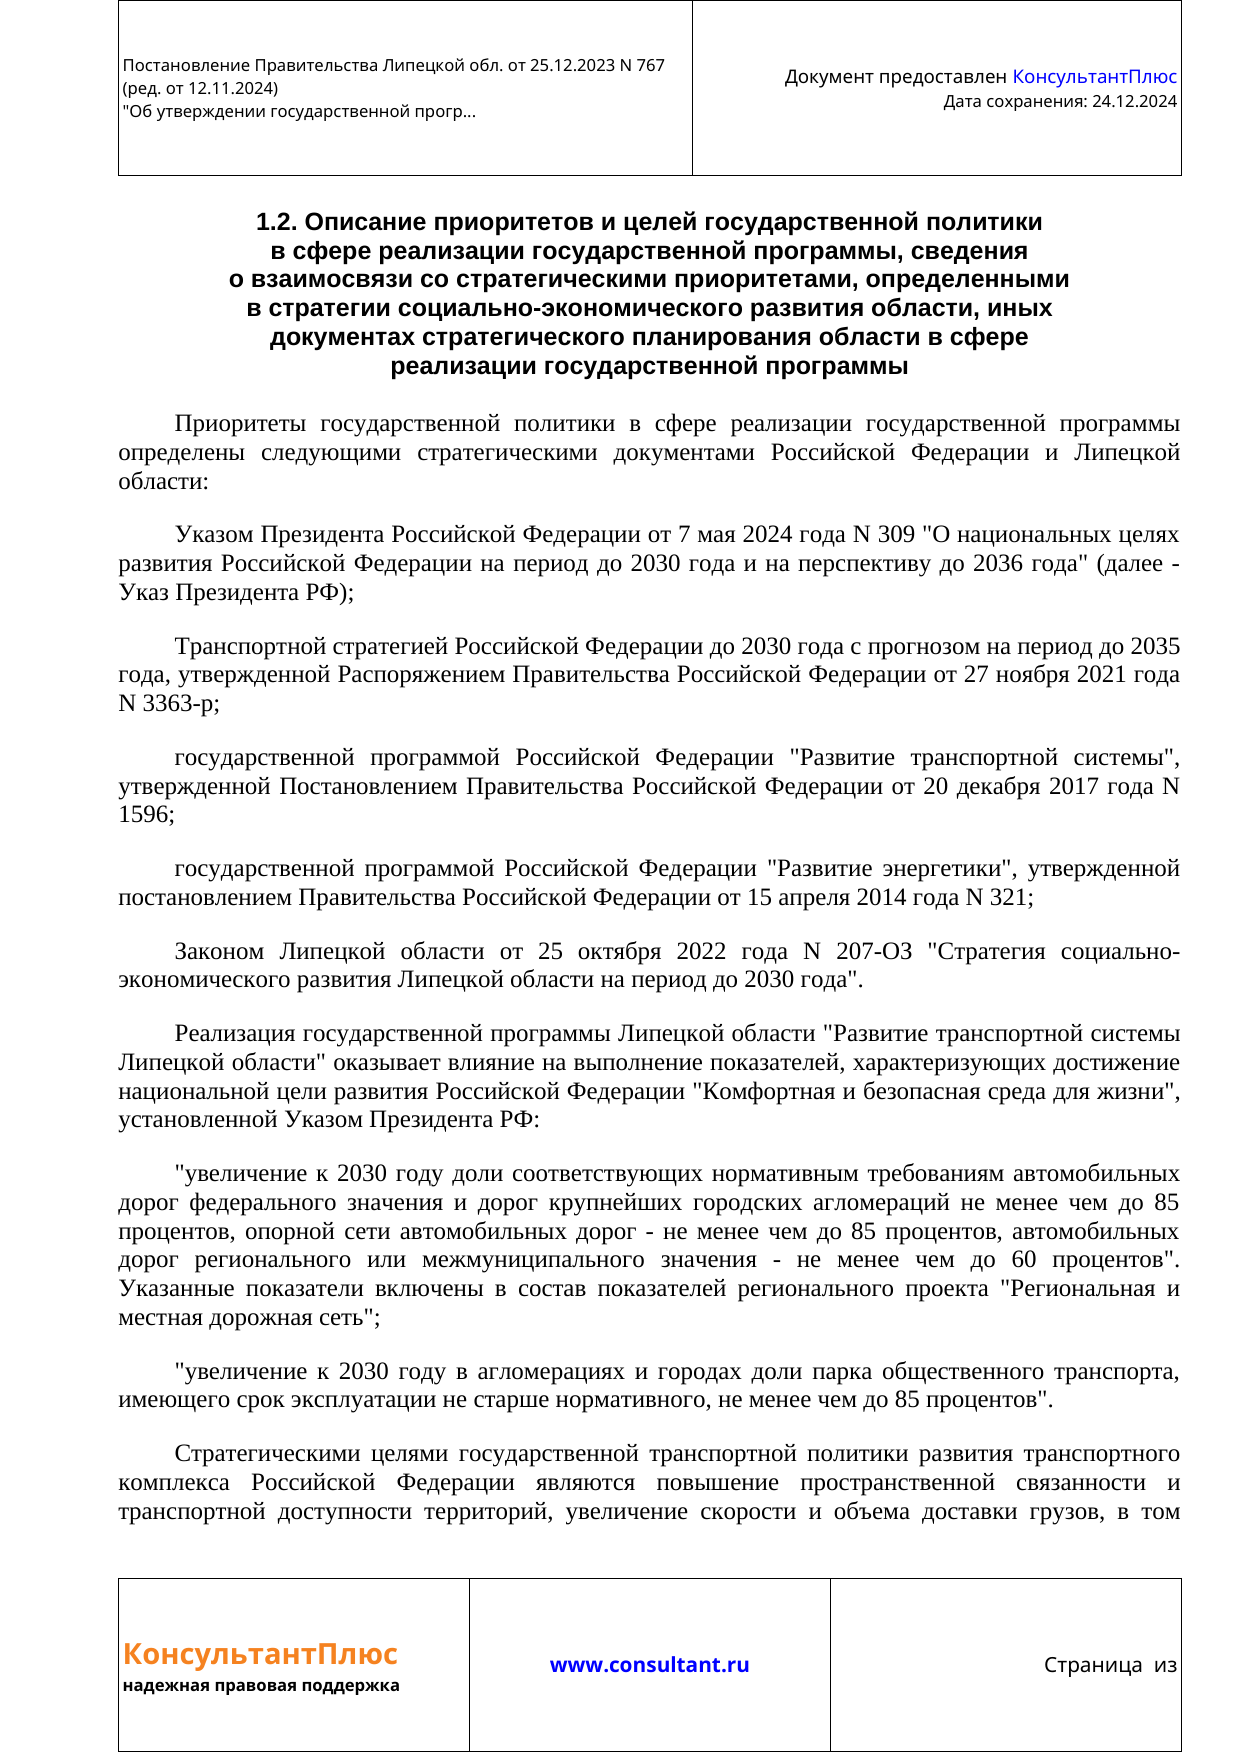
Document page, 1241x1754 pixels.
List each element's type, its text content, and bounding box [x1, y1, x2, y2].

text Указом Президента Российской Федерации от 7 мая 2024 года N 309 "О национальных целях развития Российской Федерации на период до 2030 года и на перспективу до 2036 года" (далее - Указ Президента РФ); [118, 519, 1181, 606]
text Транспортной стратегией Российской Федерации до 2030 года с прогнозом на период до 2035 года, утвержденной Распоряжением Правительства Российской Федерации от 27 ноября 2021 года N 3363-р; [118, 631, 1181, 717]
title в стратегии социально-экономического развития области, иных [118, 293, 1181, 322]
text государственной программой Российской Федерации "Развитие транспортной системы", утвержденной Постановлением Правительства Российской Федерации от 20 декабря 2017 года N 1596; [118, 742, 1181, 828]
title реализации государственной программы [118, 351, 1181, 379]
text "увеличение к 2030 году в агломерациях и городах доли парка общественного транспорта, имеющего срок эксплуатации не старше нормативного, не менее чем до 85 процентов". [118, 1356, 1181, 1413]
text государственной программой Российской Федерации "Развитие энергетики", утвержденной постановлением Правительства Российской Федерации от 15 апреля 2014 года N 321; [118, 853, 1181, 911]
title 1.2. Описание приоритетов и целей государственной политики [118, 207, 1181, 236]
title в сфере реализации государственной программы, сведения [118, 236, 1181, 264]
text Законом Липецкой области от 25 октября 2022 года N 207-ОЗ "Стратегия социально-экономического развития Липецкой области на период до 2030 года". [118, 936, 1181, 993]
text Реализация государственной программы Липецкой области "Развитие транспортной системы Липецкой области" оказывает влияние на выполнение показателей, характеризующих достижение национальной цели развития Российской Федерации "Комфортная и безопасная среда для жизни", установленной Указом Президента РФ: [118, 1018, 1181, 1133]
title документах стратегического планирования области в сфере [118, 322, 1181, 351]
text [118, 1438, 1181, 1524]
text "увеличение к 2030 году доли соответствующих нормативным требованиям автомобильных дорог федерального значения и дорог крупнейших городских агломераций не менее чем до 85 процентов, опорной сети автомобильных дорог - не менее чем до 85 процентов, автомобильных дорог регионального или межмуниципального значения - не менее чем до 60 процентов". Указанные показатели включены в состав показателей регионального проекта "Региональная и местная дорожная сеть"; [118, 1158, 1181, 1331]
text Приоритеты государственной политики в сфере реализации государственной программы определены следующими стратегическими документами Российской Федерации и Липецкой области: [118, 408, 1181, 494]
title о взаимосвязи со стратегическими приоритетами, определенными [118, 264, 1181, 293]
